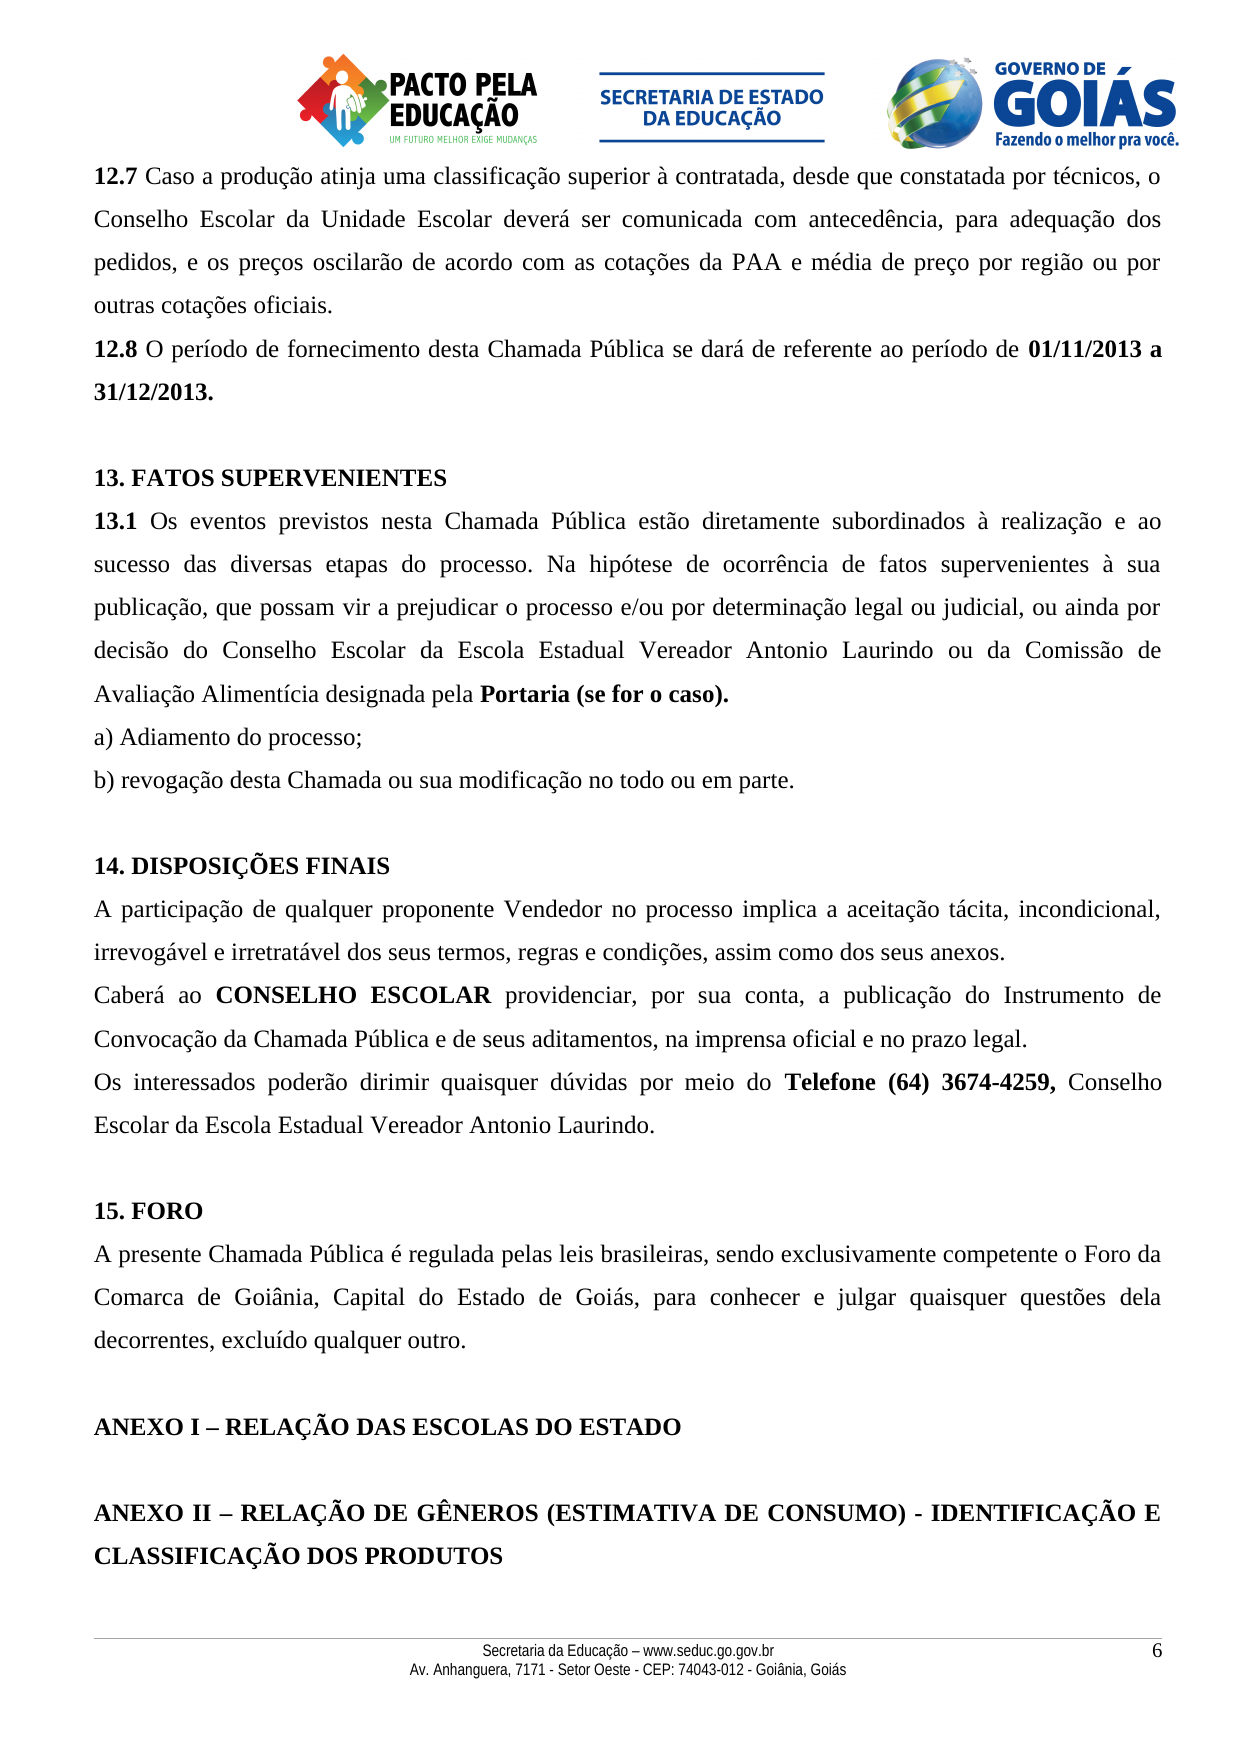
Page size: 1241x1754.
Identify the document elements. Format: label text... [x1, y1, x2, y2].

text A participação de qualquer proponente Vendedor no processo implica a aceitação tácita, incondicional, irrevogável e irretratável dos seus termos, regras e condições, assim como dos seus anexos. [94, 894, 1162, 966]
text Caberá ao CONSELHO ESCOLAR providenciar, por sua conta, a publicação do Instrumento de Convocação da Chamada Pública e de seus aditamentos, na imprensa oficial e no prazo legal. [94, 981, 1162, 1052]
text 13. FATOS SUPERVENIENTES [94, 463, 1162, 492]
text Os interessados poderão dirimir quaisquer dúvidas por meio do Telefone (64) 3674-4259, Conselho Escolar da Escola Estadual Vereador Antonio Laurindo. [94, 1067, 1162, 1139]
text a) Adiamento do processo; [94, 722, 1162, 751]
text b) revogação desta Chamada ou sua modificação no todo ou em parte. [94, 765, 1162, 794]
text 15. FORO [94, 1196, 1162, 1225]
text ANEXO II – RELAÇÃO DE GÊNEROS (ESTIMATIVA DE CONSUMO) - IDENTIFICAÇÃO E CLASSIFICAÇÃO DOS PRODUTOS [94, 1498, 1162, 1570]
text ANEXO I – RELAÇÃO DAS ESCOLAS DO ESTADO [94, 1412, 1162, 1441]
text 13.1 Os eventos previstos nesta Chamada Pública estão diretamente subordinados à realização e ao sucesso das diversas etapas do processo. Na hipótese de ocorrência de fatos supervenientes à sua publicação, que possam vir a prejudicar o processo e/ou por determinação legal ou judicial, ou ainda por decisão do Conselho Escolar da Escola Estadual Vereador Antonio Laurindo ou da Comissão de Avaliação Alimentícia designada pela Portaria (se for o caso). [94, 506, 1162, 707]
text A presente Chamada Pública é regulada pelas leis brasileiras, sendo exclusivamente competente o Foro da Comarca de Goiânia, Capital do Estado de Goiás, para conhecer e julgar quaisquer questões dela decorrentes, excluído qualquer outro. [94, 1239, 1162, 1354]
text 12.8 O período de fornecimento desta Chamada Pública se dará de referente ao período de 01/11/2013 a 31/12/2013. [94, 334, 1162, 406]
text 14. DISPOSIÇÕES FINAIS [94, 851, 1162, 880]
text 12.7 Caso a produção atinja uma classificação superior à contratada, desde que constatada por técnicos, o Conselho Escolar da Unidade Escolar deverá ser comunicada com antecedência, para adequação dos pedidos, e os preços oscilarão de acordo com as cotações da PAA e média de preço por região ou por outras cotações oficiais. [94, 161, 1162, 319]
picture [288, 49, 1186, 158]
